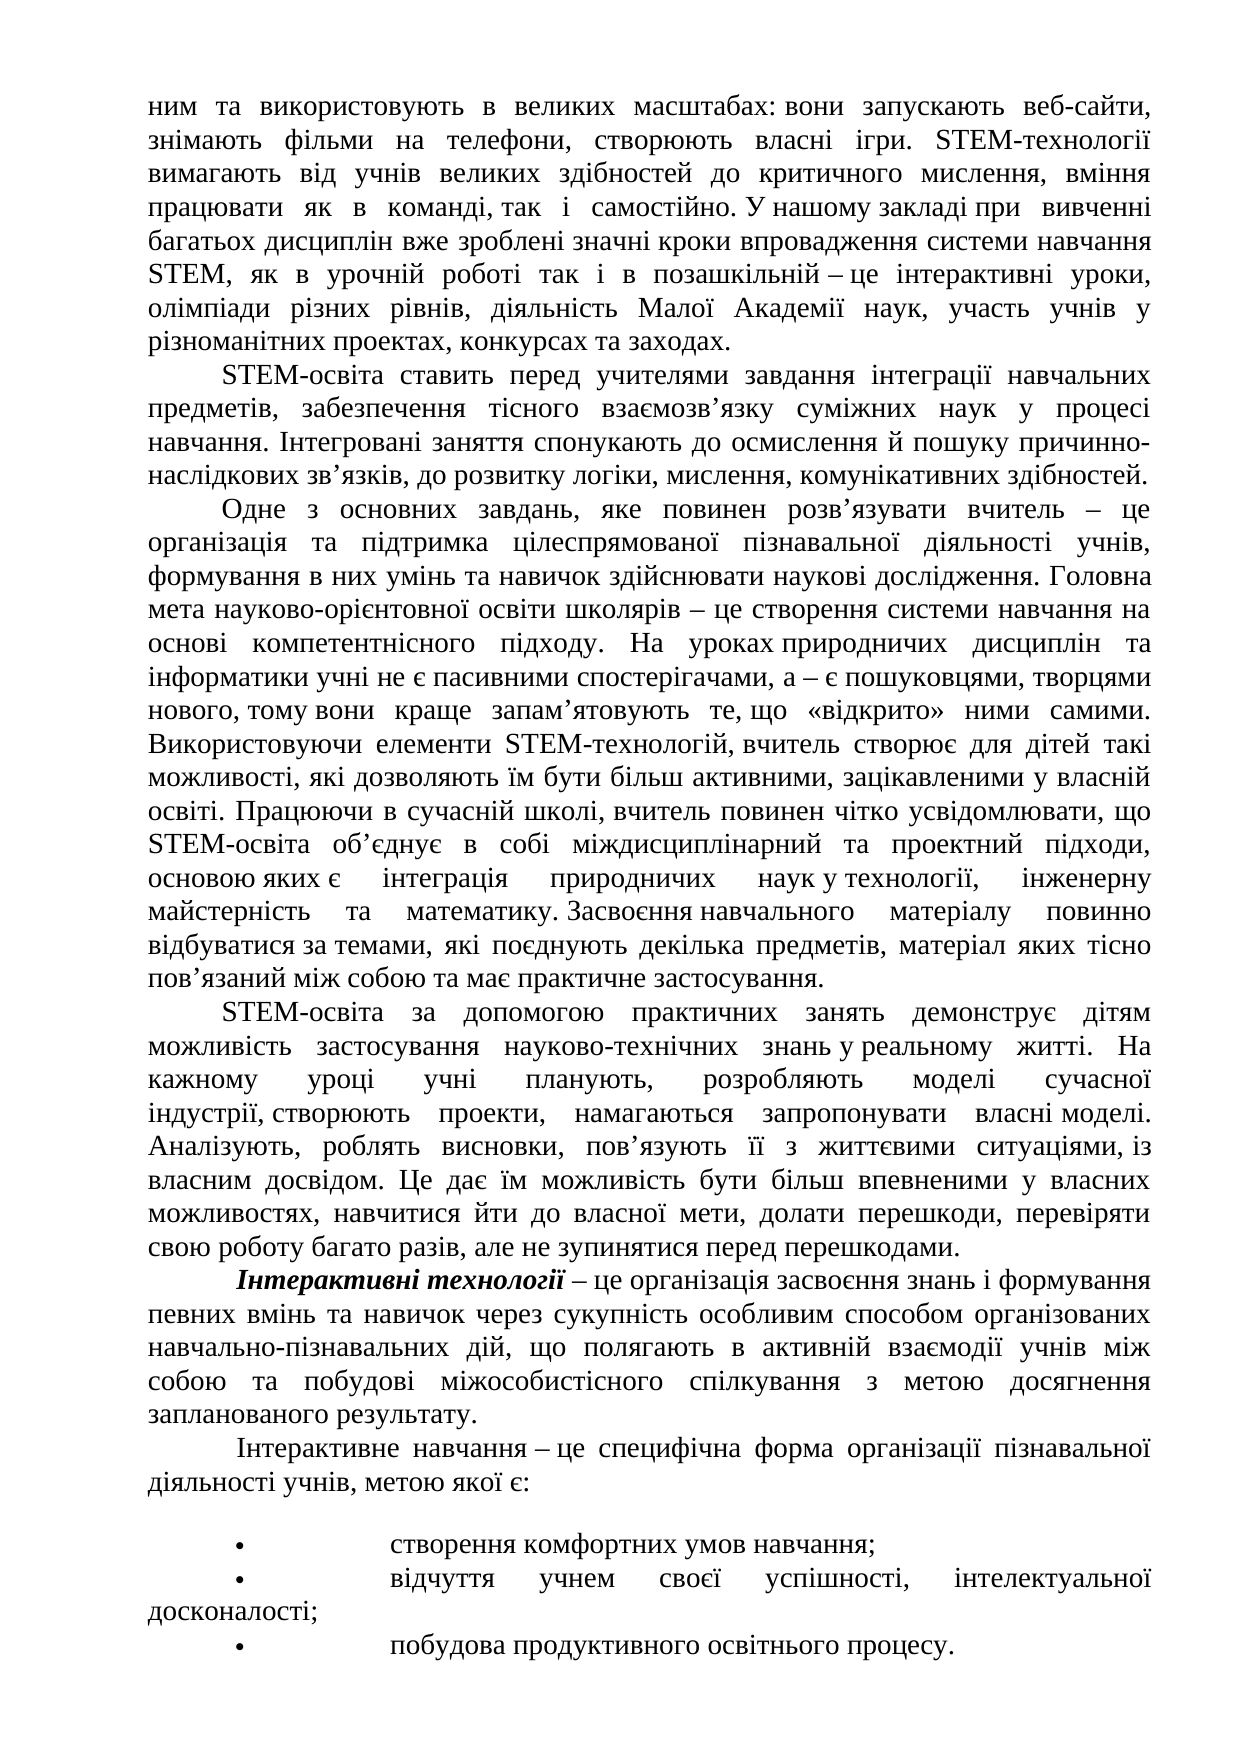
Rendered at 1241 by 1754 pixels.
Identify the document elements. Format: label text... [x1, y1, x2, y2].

text Одне з основних завдань, яке повинен розв’язувати вчитель – це організація та підтримка цілеспрямованої пізнавальної діяльності учнів, формування в них умінь та навичок здійснювати наукові дослідження. Головна мета науково-орієнтовної освіти школярів – це створення системи навчання на основі компетентнісного підходу. На уроках природничих дисциплін та інформатики учні не є пасивними спостерігачами, а – є пошуковцями, творцями нового, тому вони краще запам’ятовують те, що «відкрито» ними самими. Використовуючи елементи STEM-технологій, вчитель створює для дітей такі можливості, які дозволяють їм бути більш активними, зацікавленими у власній освіті. Працюючи в сучасній школі, вчитель повинен чітко усвідомлювати, що STEM-освіта об’єднує в собі міждисциплінарний та проектний підходи, основою яких є інтеграція природничих наук у технології, інженерну майстерність та математику. Засвоєння навчального матеріалу повинно відбуватися за темами, які поєднують декілька предметів, матеріал яких тісно пов’язаний між собою та має практичне застосування. [148, 491, 1152, 994]
list відчуття учнем своєї успішності, інтелектуальної досконалості; [148, 1560, 1152, 1627]
text Інтерактивне навчання – це специфічна форма організації пізнавальної діяльності учнів, метою якої є: [148, 1430, 1152, 1497]
list побудова продуктивного освітнього процесу. [148, 1627, 1152, 1661]
list створення комфортних умов навчання; [148, 1526, 1152, 1560]
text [148, 88, 1152, 357]
text STEM-освіта за допомогою практичних занять демонструє дітям можливість застосування науково-технічних знань у реальному житті. На кажному уроці учні планують, розробляють моделі сучасної індустрії, створюють проекти, намагаються запропонувати власні моделі. Аналізують, роблять висновки, пов’язують її з життєвими ситуаціями, із власним досвідом. Це дає їм можливість бути більш впевненими у власних можливостях, навчитися йти до власної мети, долати перешкоди, перевіряти свою роботу багато разів, але не зупинятися перед перешкодами. [148, 994, 1152, 1262]
text STEM-освіта ставить перед учителями завдання інтеграції навчальних предметів, забезпечення тісного взаємозв’язку суміжних наук у процесі навчання. Інтегровані заняття спонукають до осмислення й пошуку причинно-наслідкових зв’язків, до розвитку логіки, мислення, комунікативних здібностей. [148, 357, 1152, 491]
text Інтерактивні технології – це організація засвоєння знань і формування певних вмінь та навичок через сукупність особливим способом організованих навчально-пізнавальних дій, що полягають в активній взаємодії учнів між собою та побудові міжособистісного спілкування з метою досягнення запланованого результату. [148, 1262, 1152, 1430]
